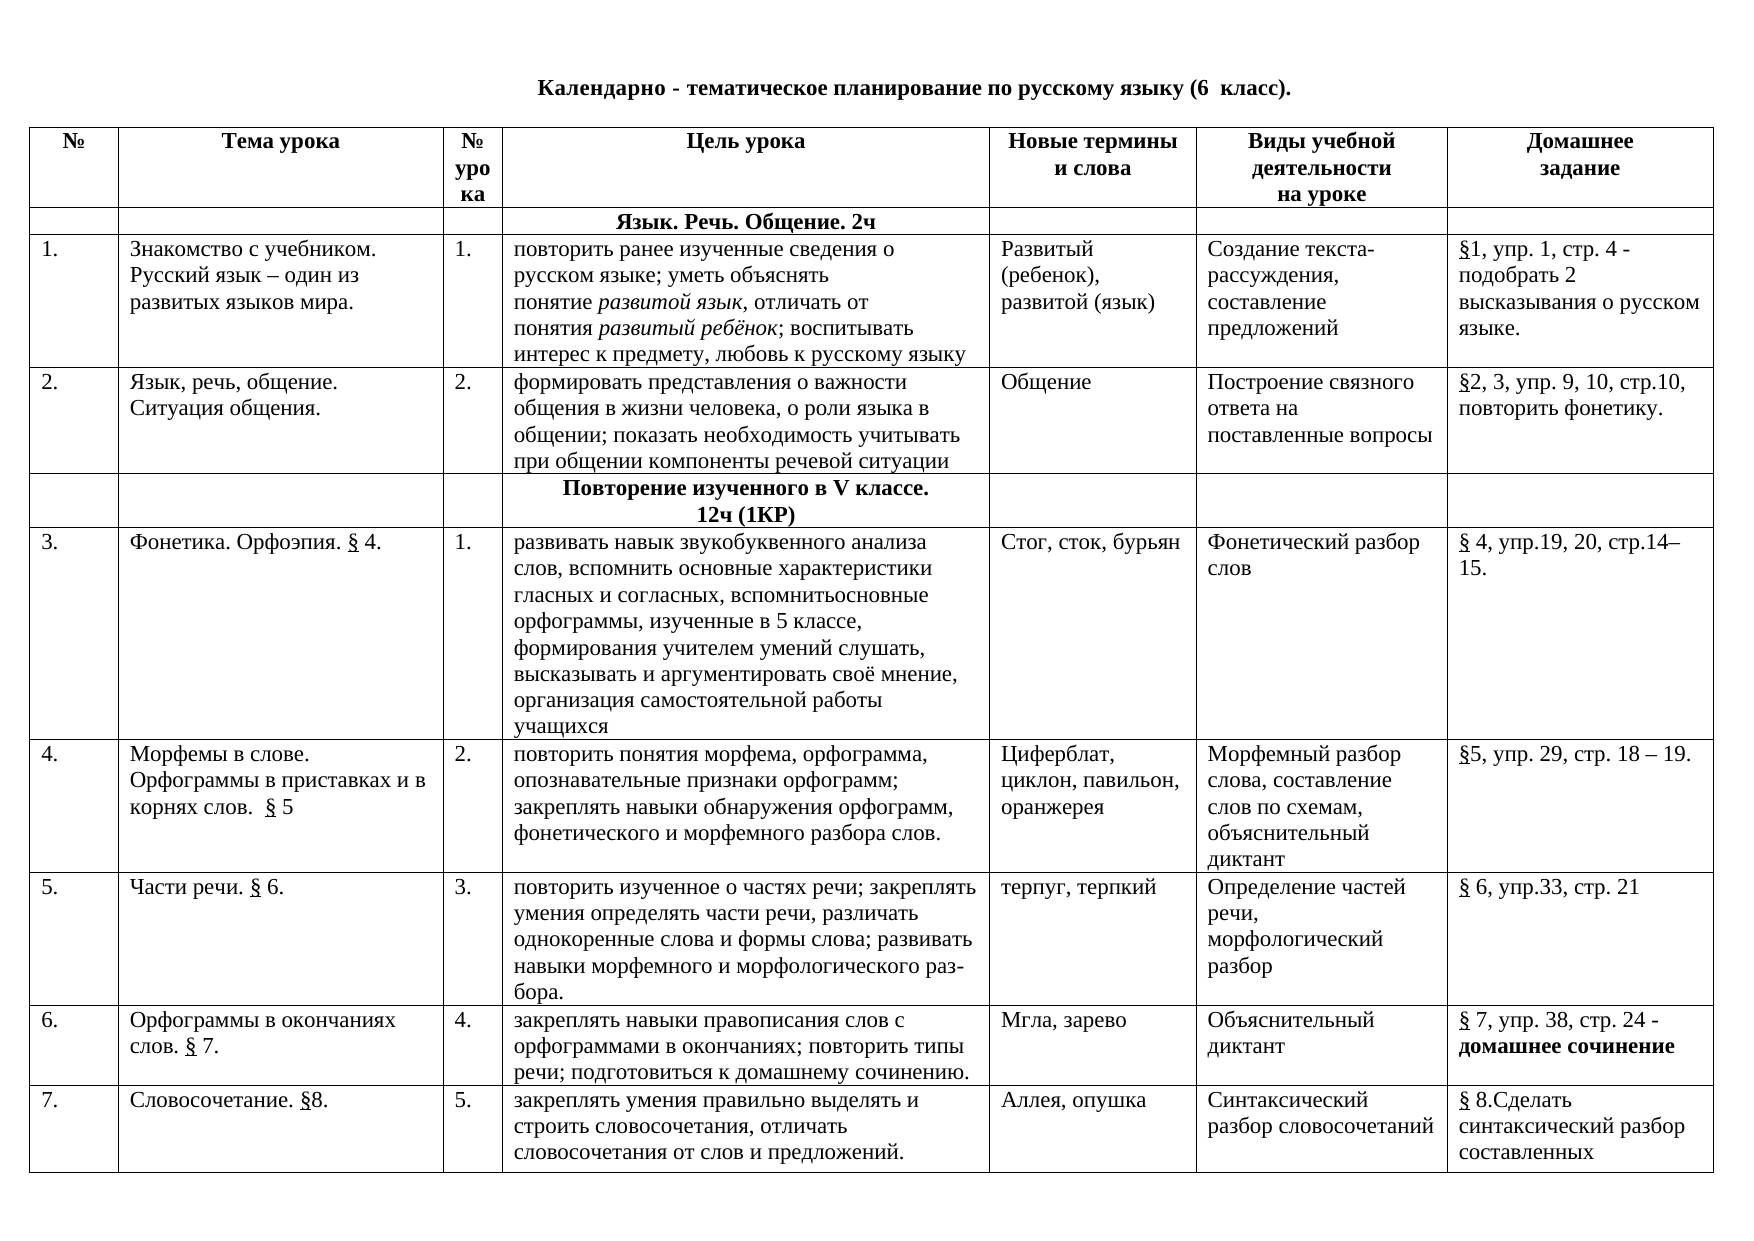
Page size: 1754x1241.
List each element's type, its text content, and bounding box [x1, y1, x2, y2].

table_cell 3. [30, 528, 118, 739]
table_cell Объяснительный диктант [1197, 1006, 1447, 1085]
table_header Тема урока [119, 128, 443, 207]
table_cell Язык. Речь. Общение. 2ч [503, 208, 989, 234]
table_cell Знакомство с учебником. Русский язык – один из развитых языков мира. [119, 235, 443, 367]
table_cell [444, 474, 502, 527]
table_cell Аллея, опушка [990, 1086, 1196, 1172]
table_cell [1197, 208, 1447, 234]
table_cell Определение частей речи, морфологический разбор [1197, 873, 1447, 1004]
table_cell Фонетический разбор слов [1197, 528, 1447, 739]
table_cell Повторение изученного в V классе. 12ч (1КР) [503, 474, 989, 527]
table_cell [990, 474, 1196, 527]
table_cell [444, 208, 502, 234]
text Календарно - тематическое планирование по русскому языку (6 класс). [104, 74, 1724, 100]
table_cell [503, 1086, 989, 1172]
table_cell закреплять навыки правописания слов с орфограммами в окончаниях; повторить типы речи; подготовиться к домашнему сочинению. [503, 1006, 989, 1085]
table_cell [30, 474, 118, 527]
table_header Цель урока [503, 128, 989, 207]
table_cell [1448, 1086, 1713, 1172]
table_cell Циферблат, циклон, павильон, оранжерея [990, 740, 1196, 872]
table_cell Построение связного ответа на поставленные вопросы [1197, 368, 1447, 473]
table_cell [1448, 474, 1713, 527]
table_cell повторить изученное о частях речи; закреплять умения определять части речи, различать однокоренные слова и формы слова; развивать навыки морфемного и морфологического разбора. [503, 873, 989, 1004]
table_header Домашнее задание [1448, 128, 1713, 207]
table_cell [1448, 208, 1713, 234]
table_cell формировать представления о важности общения в жизни человека, о роли языка в общении; показать необходимость учитывать при общении компоненты речевой ситуации [503, 368, 989, 473]
table_cell повторить ранее изученные сведения о русском языке; уметь объяснять понятие развитой язык, отличать от понятия развитый ребёнок; воспитывать интерес к предмету, любовь к русскому языку [503, 235, 989, 367]
table_cell 4. [30, 740, 118, 872]
table_cell [30, 208, 118, 234]
table_cell терпуг, терпкий [990, 873, 1196, 1004]
table_cell 6. [30, 1006, 118, 1085]
table_cell Орфограммы в окончаниях слов. § 7. [119, 1006, 443, 1085]
table_cell 5. [444, 1086, 502, 1172]
table_cell [119, 474, 443, 527]
table_cell Создание текста-рассуждения, составление предложений [1197, 235, 1447, 367]
table_cell [1197, 474, 1447, 527]
table_header № [30, 128, 118, 207]
table_cell §2, 3, упр. 9, 10, стр.10, повторить фонетику. [1448, 368, 1713, 473]
table_header Новые термины и слова [990, 128, 1196, 207]
table_cell [119, 208, 443, 234]
table_cell § 7, упр. 38, стр. 24 - домашнее сочинение [1448, 1006, 1713, 1085]
table_cell 7. [30, 1086, 118, 1172]
table_cell §5, упр. 29, стр. 18 – 19. [1448, 740, 1713, 872]
table_cell [990, 208, 1196, 234]
table_cell Развитый (ребенок), развитой (язык) [990, 235, 1196, 367]
table_cell 2. [444, 740, 502, 872]
table_cell Фонетика. Орфоэпия. § 4. [119, 528, 443, 739]
table_cell 2. [444, 368, 502, 473]
table_cell 1. [444, 235, 502, 367]
table_header Виды учебной деятельности на уроке [1197, 128, 1447, 207]
table_header № урока [444, 128, 502, 207]
table_cell Язык, речь, общение. Ситуация общения. [119, 368, 443, 473]
table_cell §1, упр. 1, стр. 4 - подобрать 2 высказывания о русском языке. [1448, 235, 1713, 367]
table_cell § 6, упр.33, стр. 21 [1448, 873, 1713, 1004]
table_cell Мгла, зарево [990, 1006, 1196, 1085]
table_cell развивать навык звукобуквенного анализа слов, вспомнить основные характеристики гласных и согласных, вспомнитьосновные орфограммы, изученные в 5 классе, формирования учителем умений слушать, высказывать и аргументировать своё мнение, организация самостоятельной работы учащихся [503, 528, 989, 739]
table_cell повторить понятия морфема, орфограмма, опознавательные признаки орфограмм; закреплять навыки обнаружения орфограмм, фонетического и морфемного разбора слов. [503, 740, 989, 872]
table_cell Словосочетание. §8. [119, 1086, 443, 1172]
table_cell 1. [30, 235, 118, 367]
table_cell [1197, 1086, 1447, 1172]
table_cell 5. [30, 873, 118, 1004]
table_cell 1. [444, 528, 502, 739]
table_cell Стог, сток, бурьян [990, 528, 1196, 739]
table_cell Морфемный разбор слова, составление слов по схемам, объяснительный диктант [1197, 740, 1447, 872]
table_cell 4. [444, 1006, 502, 1085]
table_cell Общение [990, 368, 1196, 473]
table_cell Морфемы в слове. Орфограммы в приставках и в корнях слов. § 5 [119, 740, 443, 872]
table_cell 3. [444, 873, 502, 1004]
table_cell 2. [30, 368, 118, 473]
table_cell Части речи. § 6. [119, 873, 443, 1004]
table_cell § 4, упр.19, 20, стр.14–15. [1448, 528, 1713, 739]
